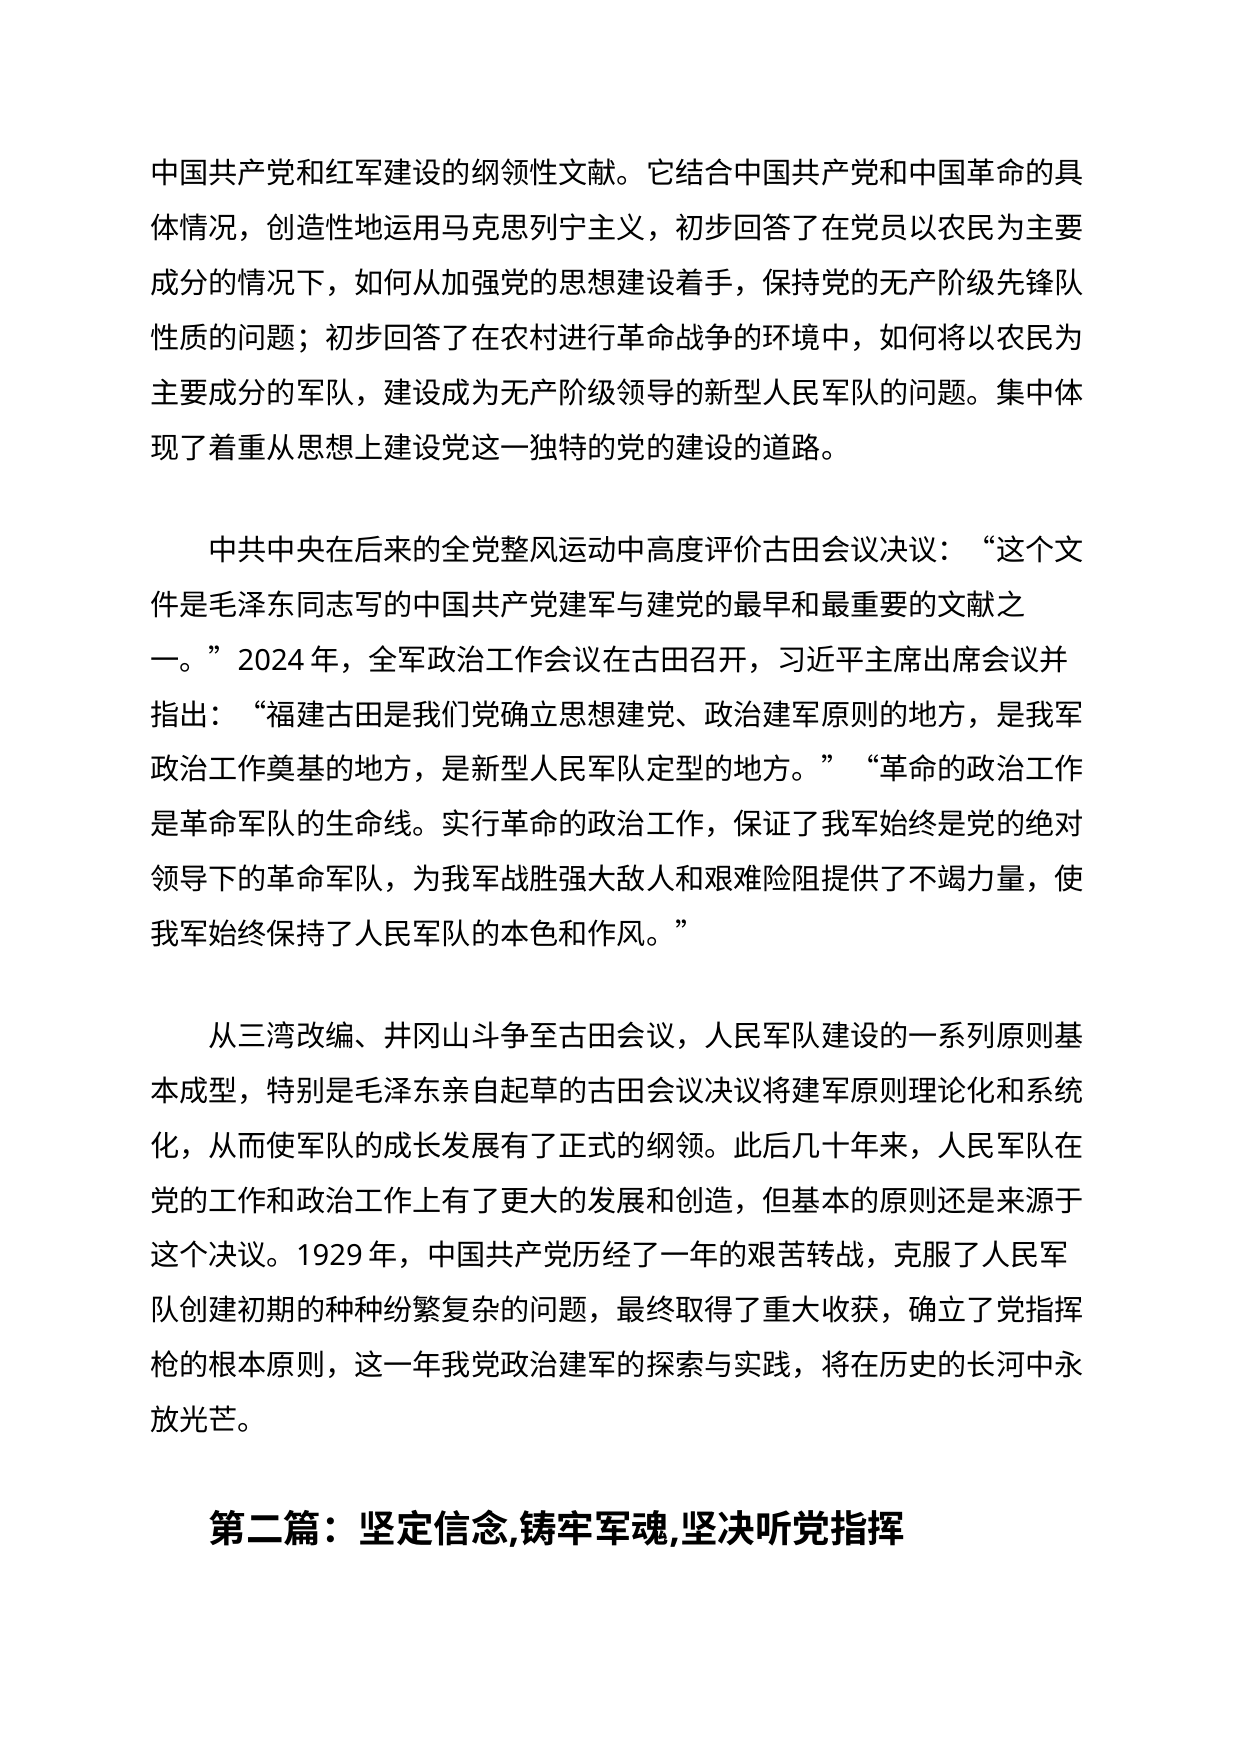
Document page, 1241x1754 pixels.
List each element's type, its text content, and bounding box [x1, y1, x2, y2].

text 从三湾改编、井冈山斗争至古田会议，人民军队建设的一系列原则基本成型，特别是毛泽东亲自起草的古田会议决议将建军原则理论化和系统化，从而使军队的成长发展有了正式的纲领。此后几十年来，人民军队在党的工作和政治工作上有了更大的发展和创造，但基本的原则还是来源于这个决议。1929年，中国共产党历经了一年的艰苦转战，克服了人民军队创建初期的种种纷繁复杂的问题，最终取得了重大收获，确立了党指挥枪的根本原则，这一年我党政治建军的探索与实践，将在历史的长河中永放光芒。 [150, 1012, 1090, 1439]
text 中共中央在后来的全党整风运动中高度评价古田会议决议：“这个文件是毛泽东同志写的中国共产党建军与建党的最早和最重要的文献之一。”2024年，全军政治工作会议在古田召开，习近平主席出席会议并指出：“福建古田是我们党确立思想建党、政治建军原则的地方，是我军政治工作奠基的地方，是新型人民军队定型的地方。”“革命的政治工作是革命军队的生命线。实行革命的政治工作，保证了我军始终是党的绝对领导下的革命军队，为我军战胜强大敌人和艰难险阻提供了不竭力量，使我军始终保持了人民军队的本色和作风。” [150, 526, 1090, 953]
text 第二篇：坚定信念,铸牢军魂,坚决听党指挥 [150, 1498, 1090, 1553]
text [150, 150, 1090, 467]
